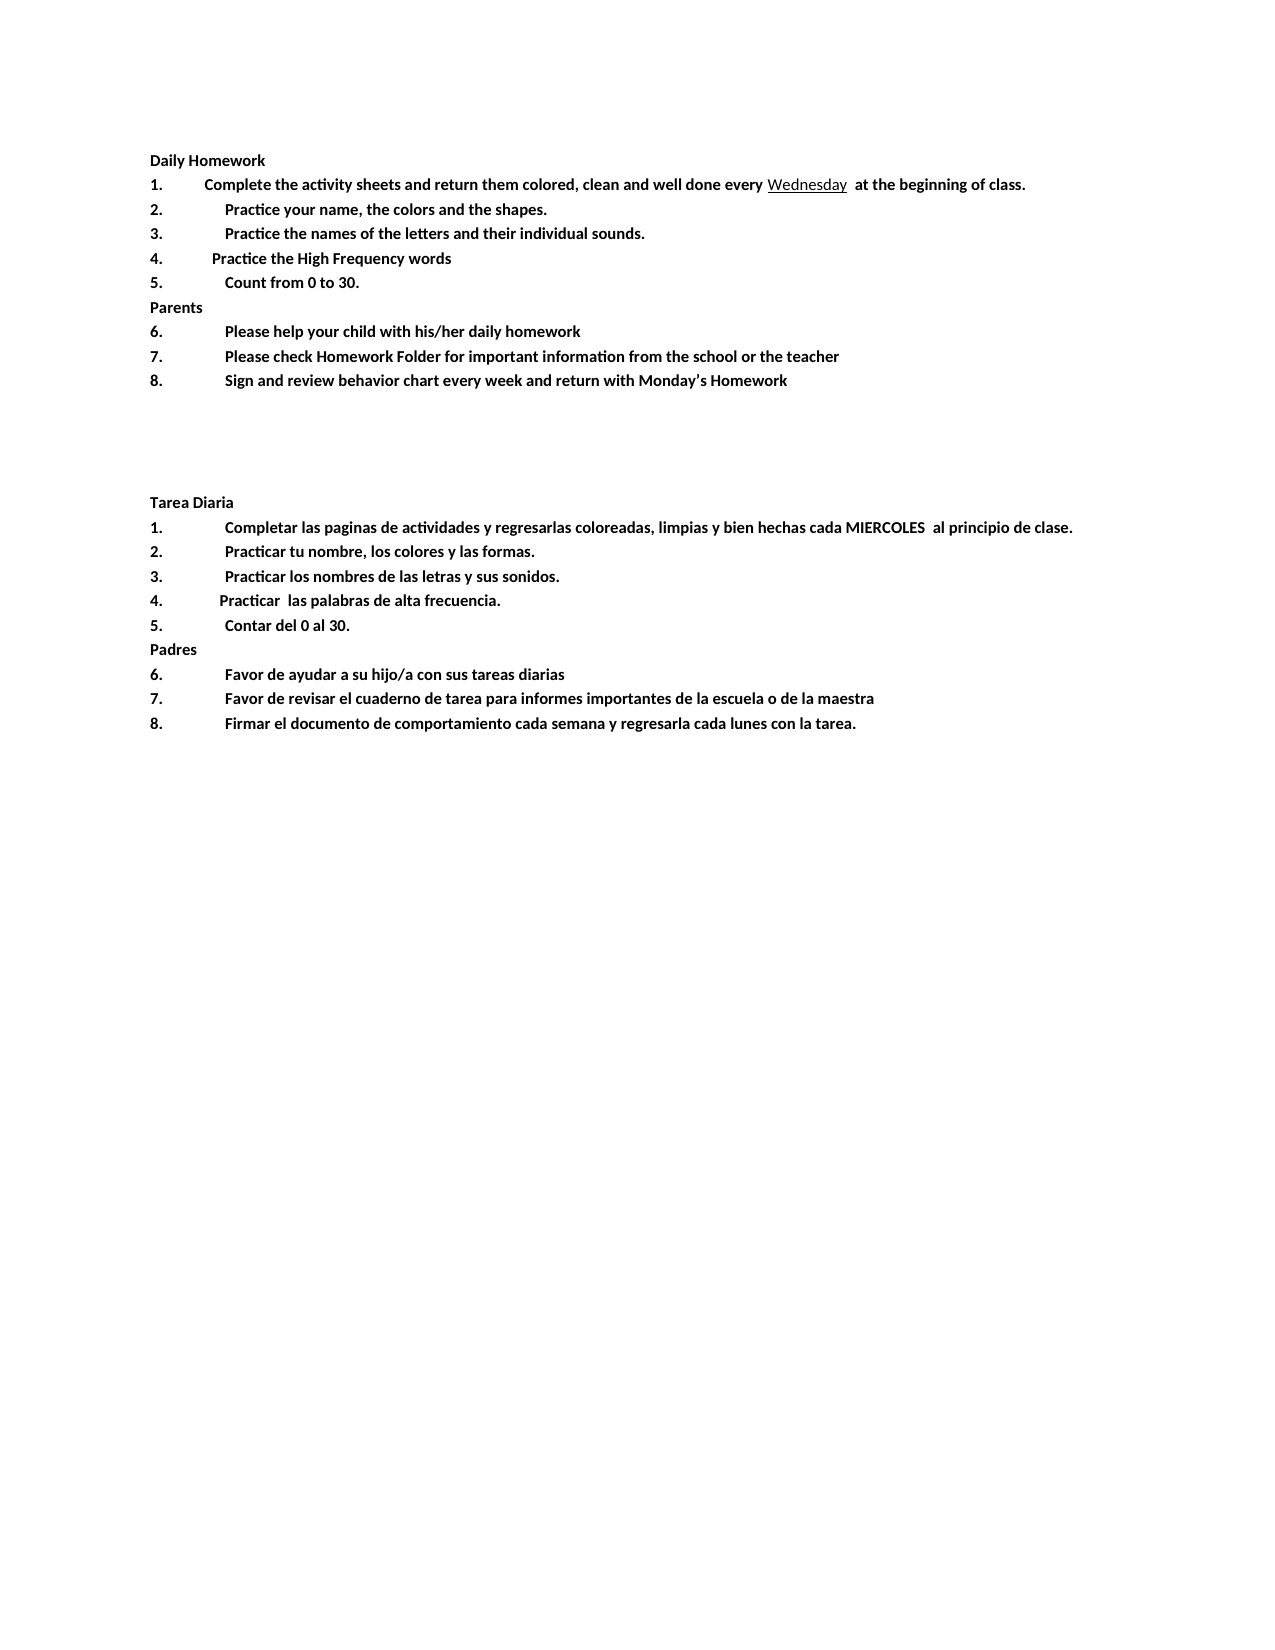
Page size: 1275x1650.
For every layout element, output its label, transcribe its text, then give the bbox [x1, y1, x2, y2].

text 7. Please check Homework Folder for important information from the school or the teacher [150, 346, 1125, 366]
text 5. Count from 0 to 30. [150, 272, 1125, 293]
text 6. Please help your child with his/her daily homework [150, 321, 1125, 342]
text Tarea Diaria [150, 493, 1125, 513]
text 4. Practicar las palabras de alta frecuencia. [150, 591, 1125, 611]
text Parents [150, 297, 1125, 317]
text 1. Complete the activity sheets and return them colored, clean and well done every Wednesday at the beginning of class. [150, 174, 1125, 195]
text 3. Practice the names of the letters and their individual sounds. [150, 223, 1125, 244]
text 5. Contar del 0 al 30. [150, 615, 1125, 635]
text 8. Sign and review behavior chart every week and return with Monday’s Homework [150, 370, 1125, 391]
text 8. Firmar el documento de comportamiento cada semana y regresarla cada lunes con la tarea. [150, 713, 1125, 733]
text 6. Favor de ayudar a su hijo/a con sus tareas diarias [150, 664, 1125, 684]
text 4. Practice the High Frequency words [150, 248, 1125, 268]
text 7. Favor de revisar el cuaderno de tarea para informes importantes de la escuela o de la maestra [150, 688, 1125, 709]
text 1. Completar las paginas de actividades y regresarlas coloreadas, limpias y bien hechas cada MIERCOLES al principio de clase. [150, 517, 1125, 537]
text 3. Practicar los nombres de las letras y sus sonidos. [150, 566, 1125, 586]
text Daily Homework [150, 150, 1125, 170]
text Padres [150, 639, 1125, 660]
text 2. Practice your name, the colors and the shapes. [150, 199, 1125, 219]
text 2. Practicar tu nombre, los colores y las formas. [150, 542, 1125, 562]
